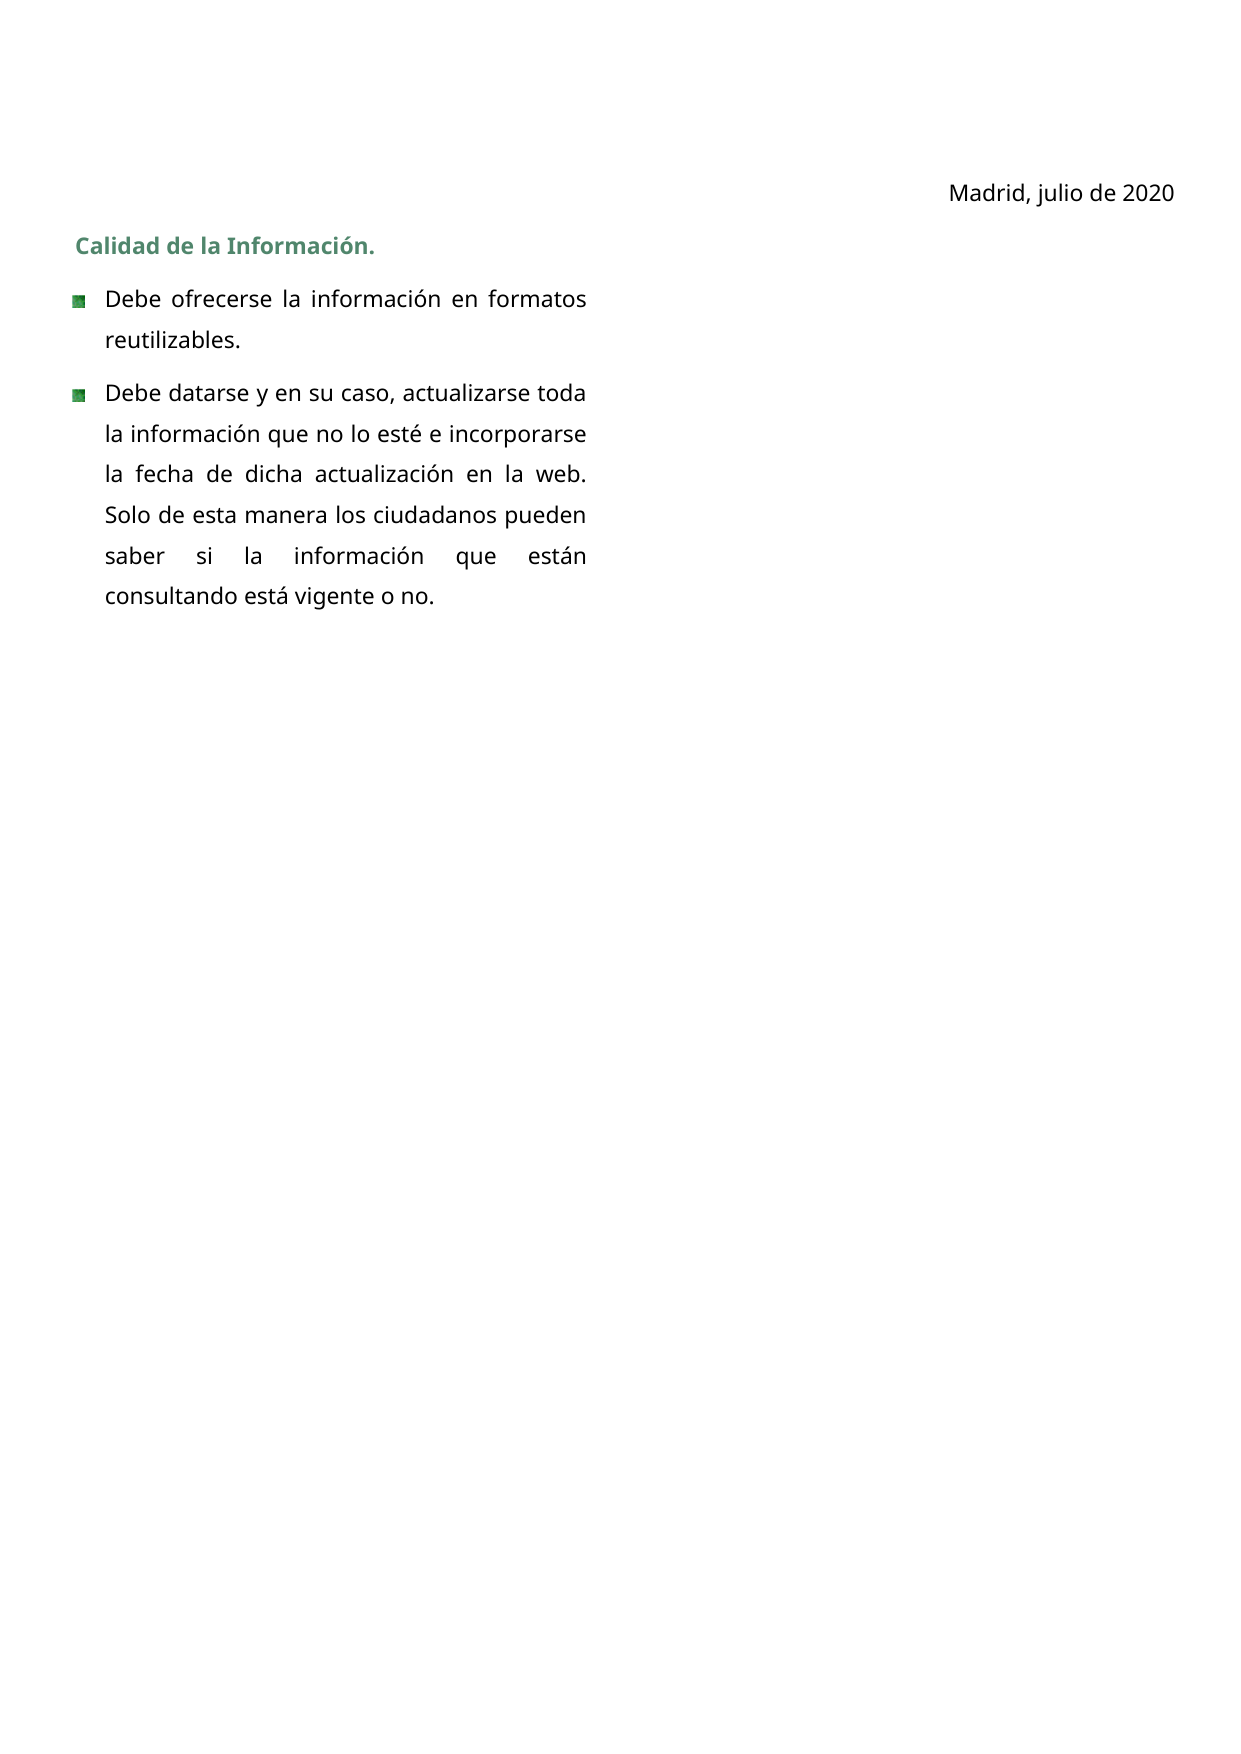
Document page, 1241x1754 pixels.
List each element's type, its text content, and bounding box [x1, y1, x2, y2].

subtitle Calidad de la Información. [75, 230, 587, 262]
text Madrid, julio de 2020 [662, 177, 1174, 208]
list Debe datarse y en su caso, actualizarse toda la información que no lo esté e incorporarse la fecha de dicha actualización en la web. Solo de esta manera los ciudadanos pueden saber si la información que están consultando está vigente o no. [67, 377, 587, 612]
list Debe ofrecerse la información en formatos reutilizables. [67, 283, 587, 355]
picture [68, 385, 85, 402]
picture [68, 291, 85, 308]
